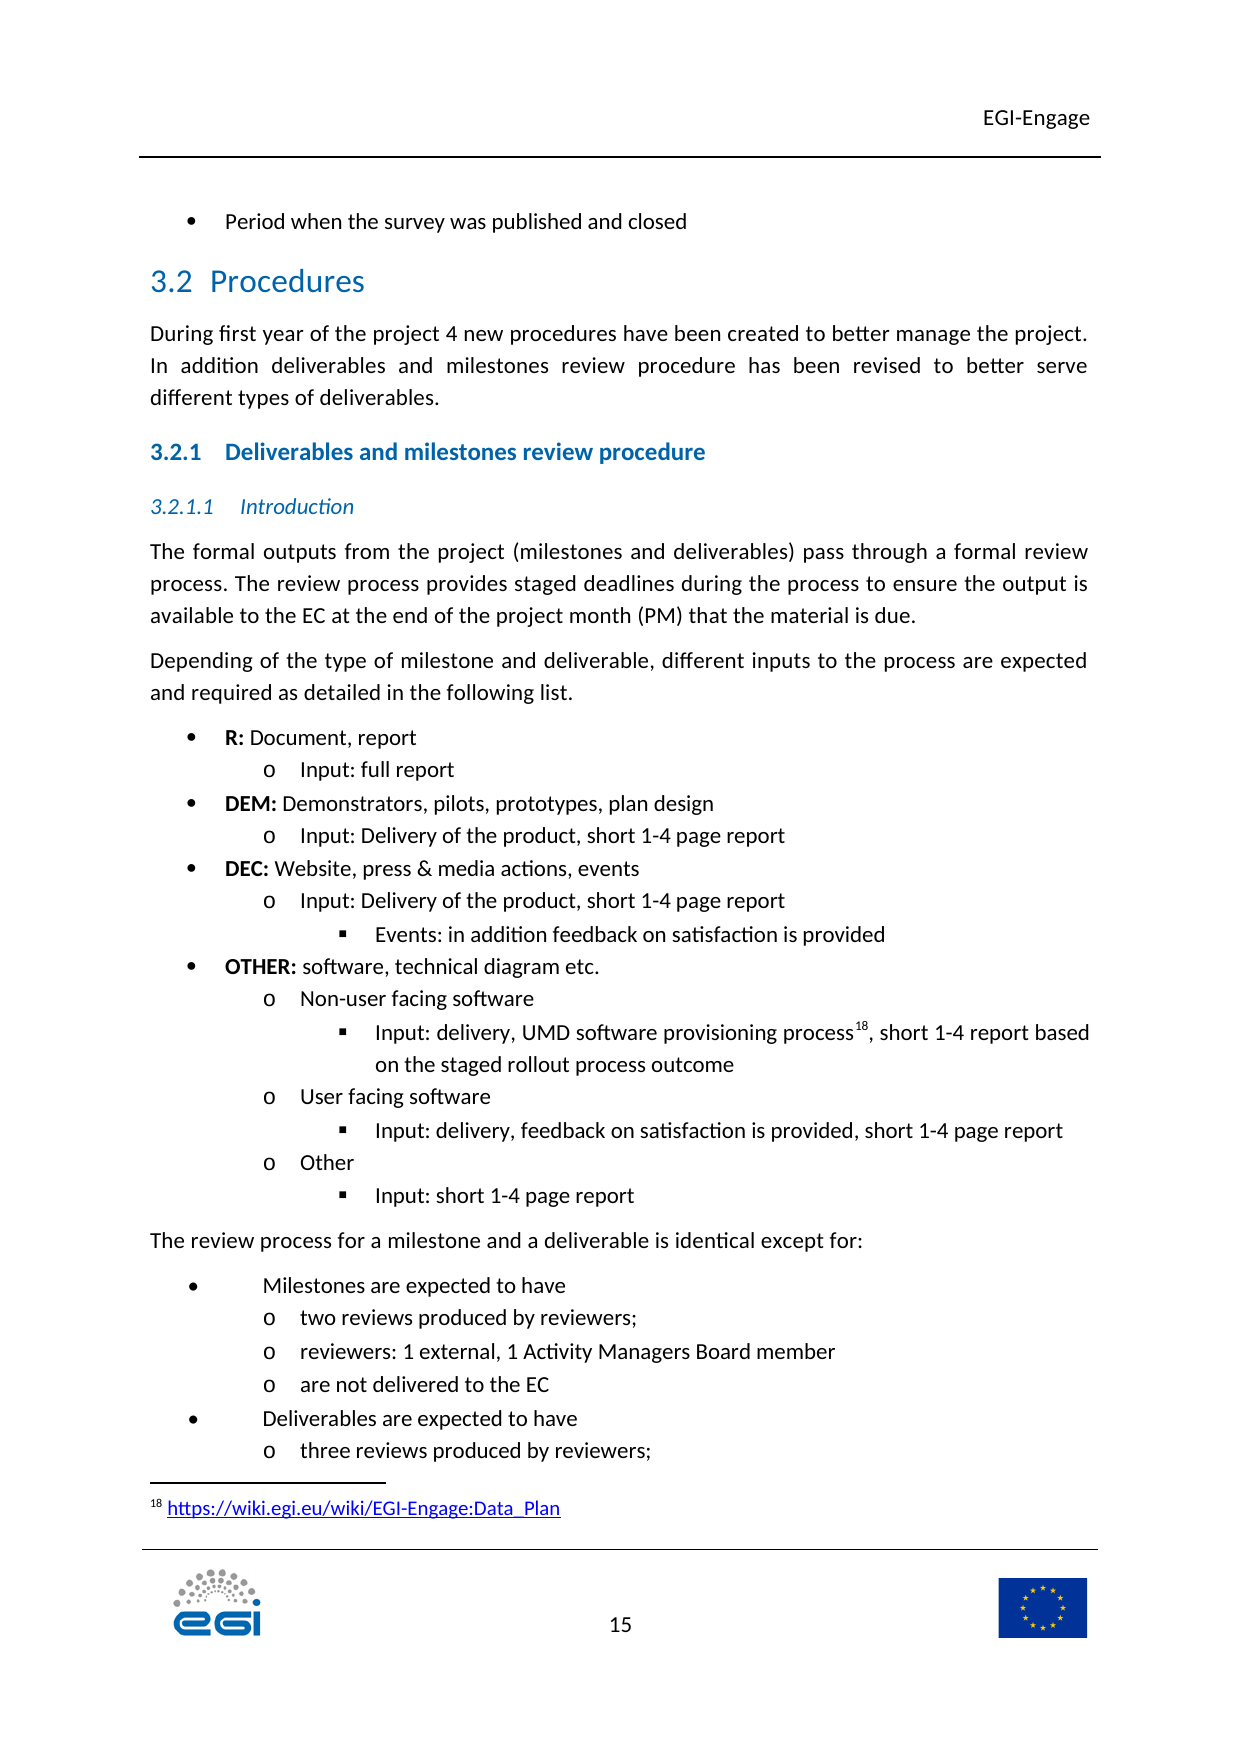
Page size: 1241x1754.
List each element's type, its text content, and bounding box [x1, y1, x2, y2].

list Non-user facing software [262, 984, 1090, 1014]
text The review process for a milestone and a deliverable is identical except for: [150, 1226, 1090, 1254]
list Period when the survey was published and closed [187, 207, 1090, 235]
list Events: in addition feedback on satisfaction is provided [337, 920, 1090, 948]
subtitle Introduction [150, 492, 1090, 520]
list reviewers: 1 external, 1 Activity Managers Board member [262, 1337, 1090, 1366]
list Deliverables are expected to have [187, 1404, 1090, 1432]
list Input: delivery, feedback on satisfaction is provided, short 1-4 page report [337, 1116, 1090, 1144]
text The formal outputs from the project (milestones and deliverables) pass through a formal review process. The review process provides staged deadlines during the process to ensure the output is available to the EC at the end of the project month (PM) that the material is due. [150, 537, 1090, 629]
list Other [262, 1148, 1090, 1177]
list Input: delivery, UMD software provisioning process, short 1-4 report based on the staged rollout process outcome [337, 1018, 1090, 1078]
list DEM: Demonstrators, pilots, prototypes, plan design [187, 789, 1090, 817]
picture [998, 1578, 1088, 1638]
list are not delivered to the EC [262, 1370, 1090, 1399]
list Input: short 1-4 page report [337, 1182, 1090, 1210]
list OTHER: software, technical diagram etc. [187, 952, 1090, 980]
list R: Document, report [187, 723, 1090, 751]
list User facing software [262, 1082, 1090, 1112]
subtitle Procedures [150, 260, 1090, 301]
picture [153, 1567, 279, 1638]
list three reviews produced by reviewers; [262, 1436, 1090, 1465]
list Input: Delivery of the product, short 1-4 page report [262, 887, 1090, 916]
list two reviews produced by reviewers; [262, 1303, 1090, 1332]
list Input: Delivery of the product, short 1-4 page report [262, 821, 1090, 850]
list DEC: Website, press & media actions, events [187, 854, 1090, 882]
subtitle Deliverables and milestones review procedure [150, 436, 1090, 467]
text During first year of the project 4 new procedures have been created to better manage the project. In addition deliverables and milestones review procedure has been revised to better serve different types of deliverables. [150, 319, 1090, 411]
text Depending of the type of milestone and deliverable, different inputs to the process are expected and required as detailed in the following list. [150, 646, 1090, 706]
list Milestones are expected to have [187, 1271, 1090, 1299]
list Input: full report [262, 755, 1090, 784]
